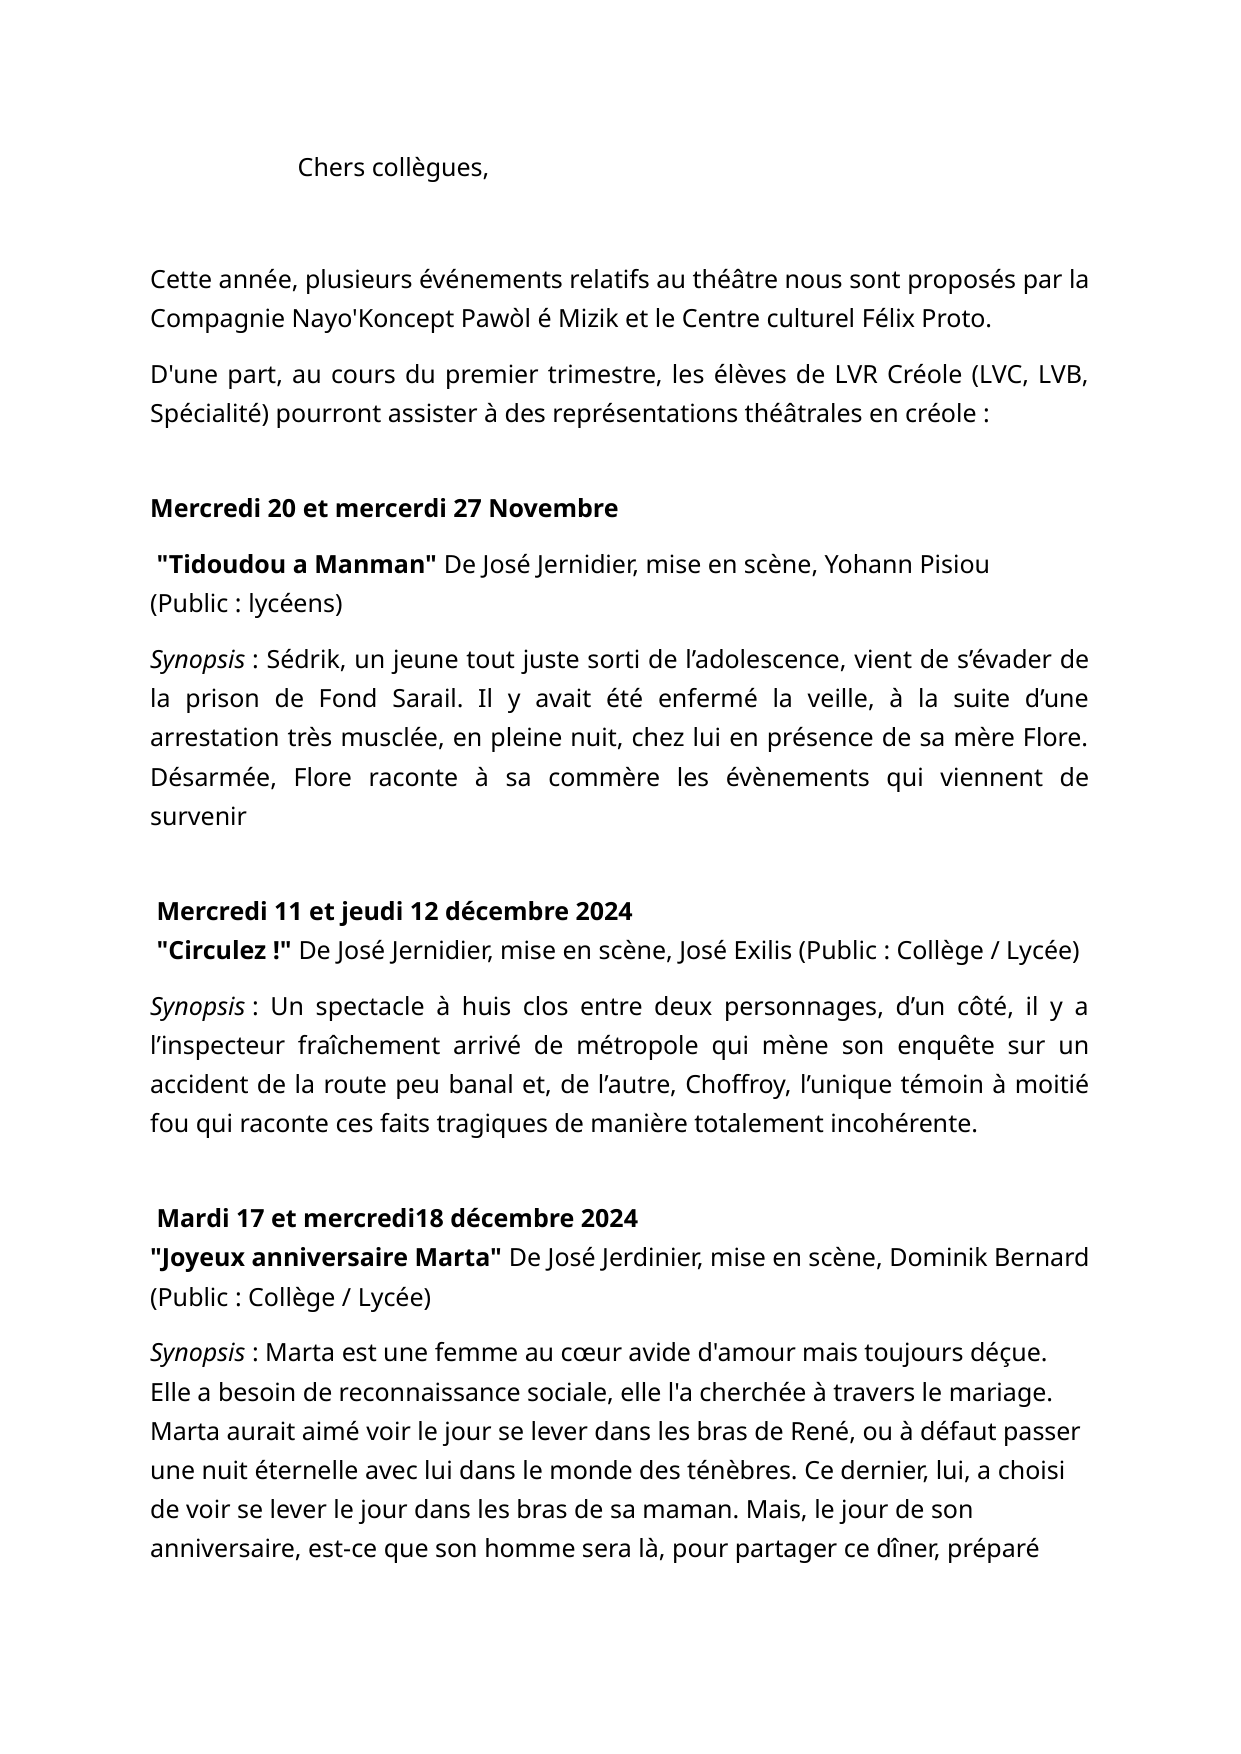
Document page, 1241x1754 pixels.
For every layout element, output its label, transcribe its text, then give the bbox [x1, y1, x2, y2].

text D'une part, au cours du premier trimestre, les élèves de LVR Créole (LVC, LVB, Spécialité) pourront assister à des représentations théâtrales en créole : [150, 357, 1090, 430]
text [150, 1335, 1090, 1565]
text Mardi 17 et mercredi18 décembre 2024 "Joyeux anniversaire Marta" De José Jerdinier, mise en scène, Dominik Bernard (Public : Collège / Lycée) [150, 1162, 1090, 1313]
text Chers collègues, [224, 150, 1090, 184]
text Synopsis : Un spectacle à huis clos entre deux personnages, d’un côté, il y a l’inspecteur fraîchement arrivé de métropole qui mène son enquête sur un accident de la route peu banal et, de l’autre, Choffroy, l’unique témoin à moitié fou qui raconte ces faits tragiques de manière totalement incohérente. [150, 988, 1090, 1140]
text Synopsis : Sédrik, un jeune tout juste sorti de l’adolescence, vient de s’évader de la prison de Fond Sarail. Il y avait été enfermé la veille, à la suite d’une arrestation très musclée, en pleine nuit, chez lui en présence de sa mère Flore. Désarmée, Flore raconte à sa commère les évènements qui viennent de survenir [150, 642, 1090, 832]
text Mercredi 20 et mercerdi 27 Novembre [150, 452, 1090, 525]
text Mercredi 11 et jeudi 12 décembre 2024 "Circulez !" De José Jernidier, mise en scène, José Exilis (Public : Collège / Lycée) [150, 854, 1090, 967]
text Cette année, plusieurs événements relatifs au théâtre nous sont proposés par la Compagnie Nayo'Koncept Pawòl é Mizik et le Centre culturel Félix Proto. [150, 262, 1090, 335]
text "Tidoudou a Manman" De José Jernidier, mise en scène, Yohann Pisiou (Public : lycéens) [150, 547, 1090, 620]
